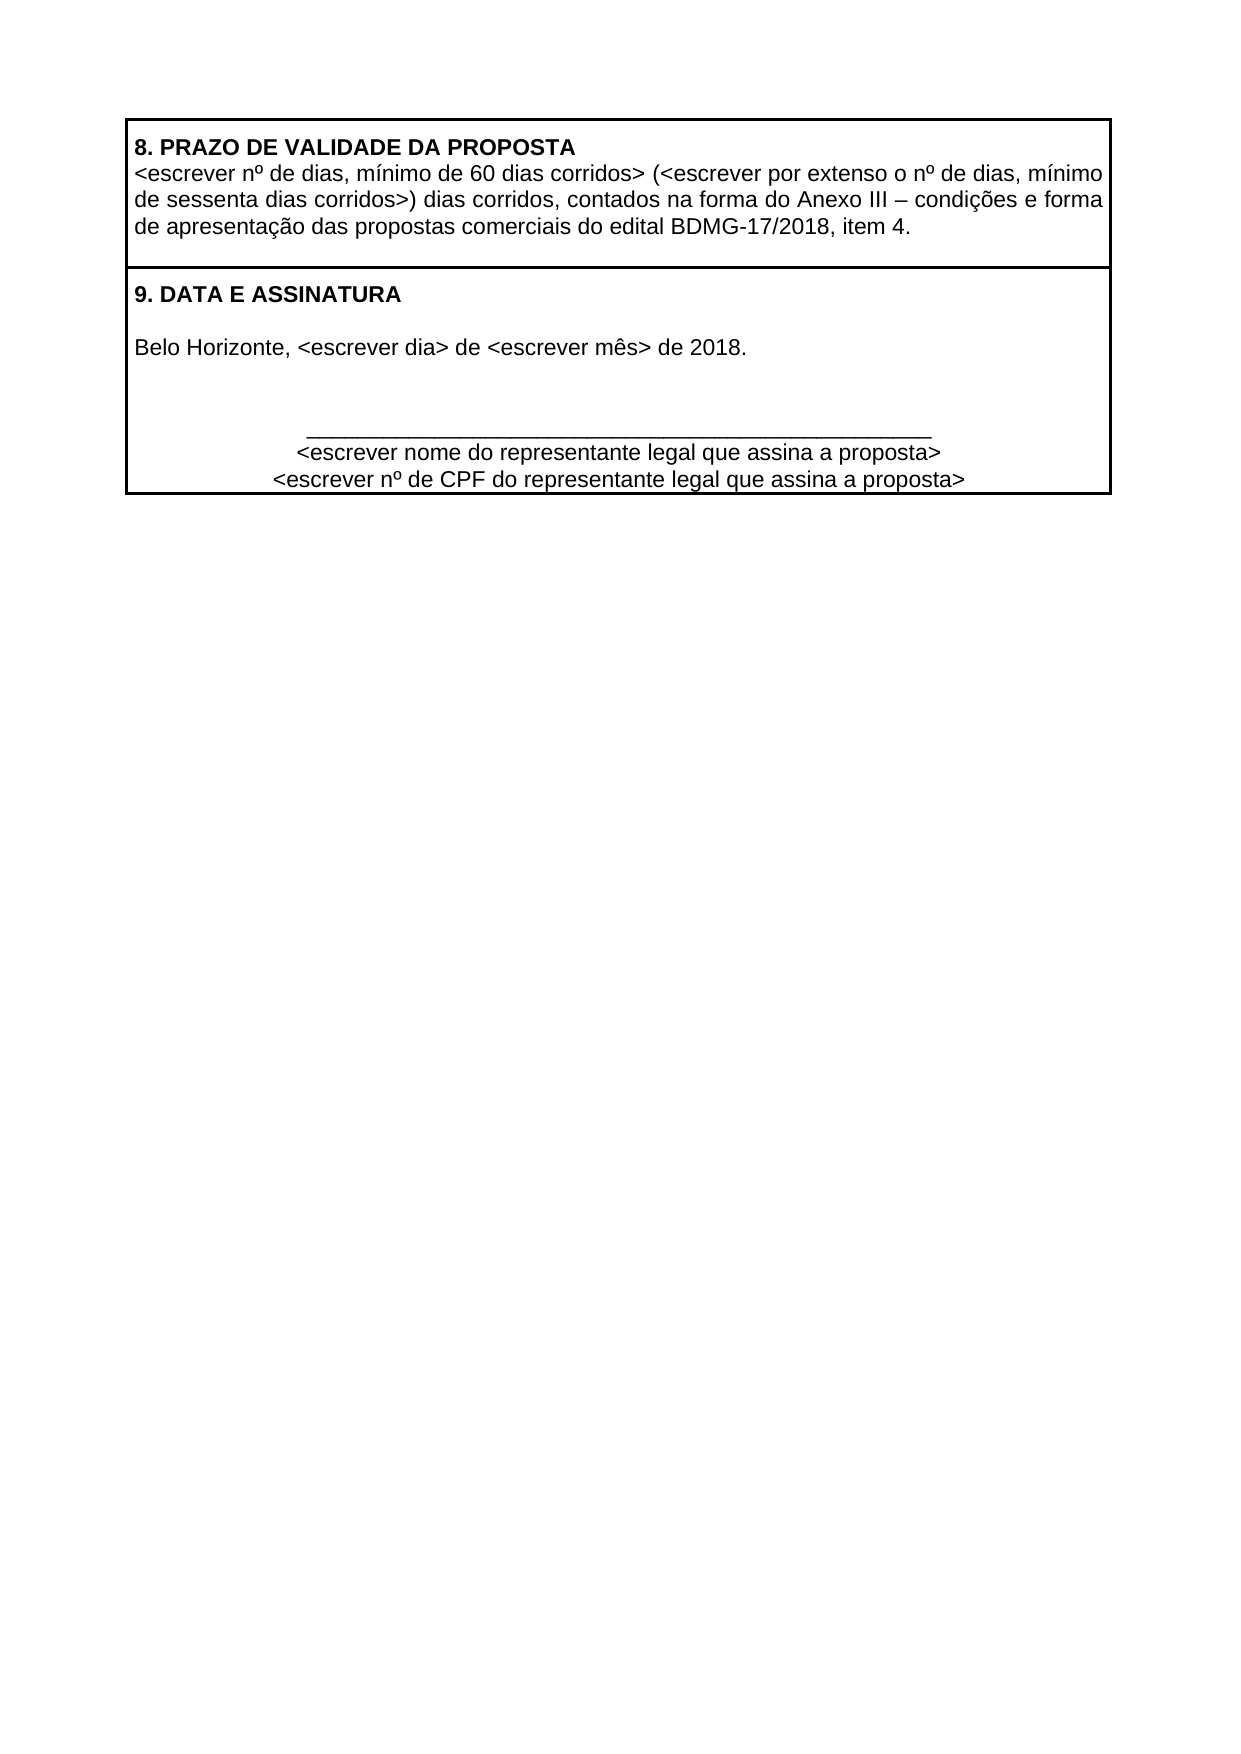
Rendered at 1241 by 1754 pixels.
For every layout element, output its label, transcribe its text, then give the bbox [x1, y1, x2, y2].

table_cell 8. PRAZO DE VALIDADE DA PROPOSTA <escrever nº de dias, mínimo de 60 dias corridos> (<escrever por extenso o nº de dias, mínimo de sessenta dias corridos>) dias corridos, contados na forma do Anexo III – condições e forma de apresentação das propostas comerciais do edital BDMG-17/2018, item 4. [128, 121, 1109, 266]
table_cell 9. DATA E ASSINATURA Belo Horizonte, <escrever dia> de <escrever mês> de 2018. _________________________________________________ <escrever nome do representante legal que assina a proposta> <escrever nº de CPF do representante legal que assina a proposta> [128, 269, 1109, 492]
